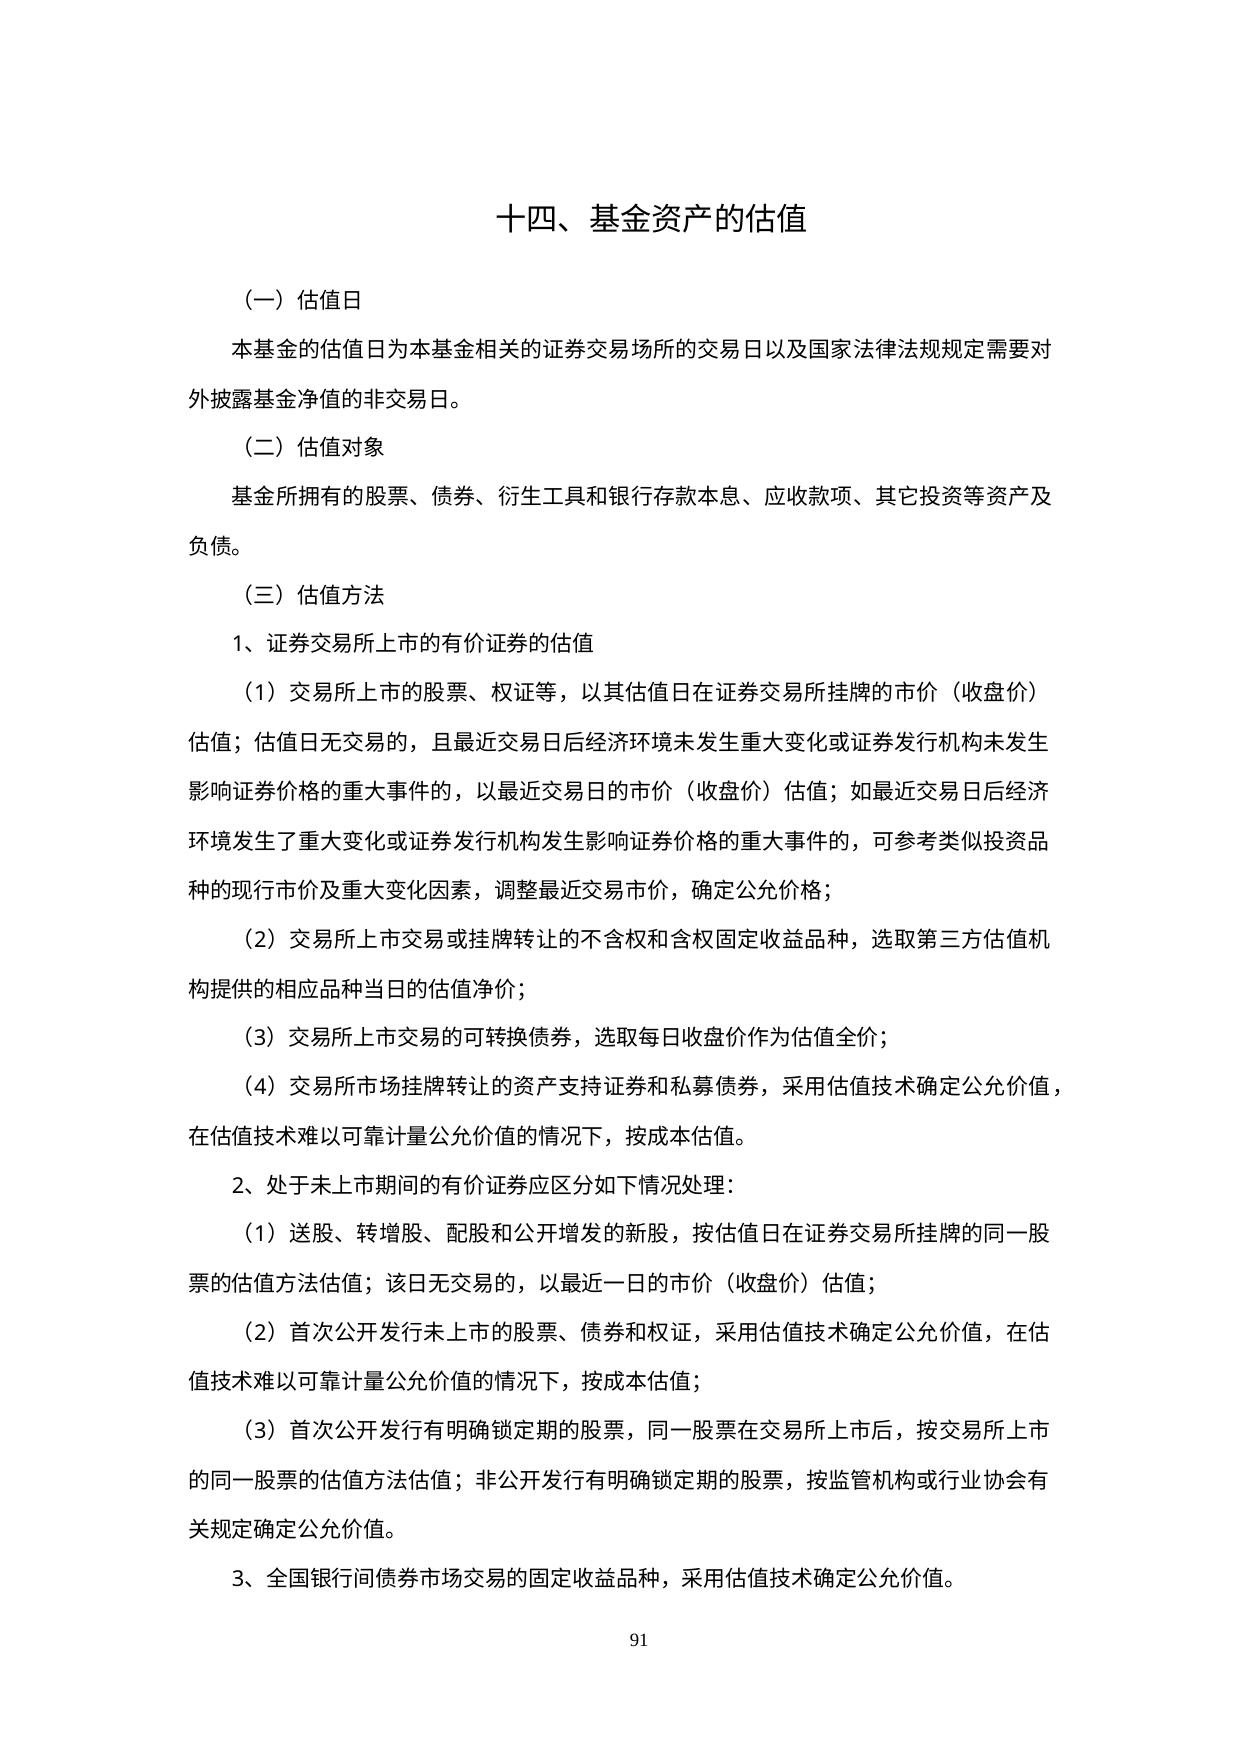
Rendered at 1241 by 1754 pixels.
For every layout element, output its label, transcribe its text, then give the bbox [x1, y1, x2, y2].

text 基金所拥有的股票、债券、衍生工具和银行存款本息、应收款项、其它投资等资产及负债。 [188, 479, 1052, 561]
text （3）首次公开发行有明确锁定期的股票，同一股票在交易所上市后，按交易所上市的同一股票的估值方法估值；非公开发行有明确锁定期的股票，按监管机构或行业协会有关规定确定公允价值。 [188, 1412, 1052, 1544]
text （二）估值对象 [188, 430, 1052, 463]
text 2、处于未上市期间的有价证券应区分如下情况处理： [188, 1167, 1052, 1200]
text 3、全国银行间债券市场交易的固定收益品种，采用估值技术确定公允价值。 [188, 1560, 1052, 1593]
text （一）估值日 [188, 283, 1052, 316]
subtitle 十四、基金资产的估值 [188, 183, 1052, 249]
text （3）交易所上市交易的可转换债券，选取每日收盘价作为估值全价； [188, 1020, 1052, 1053]
text （1）交易所上市的股票、权证等，以其估值日在证券交易所挂牌的市价（收盘价）估值；估值日无交易的，且最近交易日后经济环境未发生重大变化或证券发行机构未发生影响证券价格的重大事件的，以最近交易日的市价（收盘价）估值；如最近交易日后经济环境发生了重大变化或证券发行机构发生影响证券价格的重大事件的，可参考类似投资品种的现行市价及重大变化因素，调整最近交易市价，确定公允价格； [188, 675, 1052, 906]
text （2）交易所上市交易或挂牌转让的不含权和含权固定收益品种，选取第三方估值机构提供的相应品种当日的估值净价； [188, 921, 1052, 1004]
text 1、证券交易所上市的有价证券的估值 [188, 626, 1052, 659]
text （三）估值方法 [188, 577, 1052, 610]
text （1）送股、转增股、配股和公开增发的新股，按估值日在证券交易所挂牌的同一股票的估值方法估值；该日无交易的，以最近一日的市价（收盘价）估值； [188, 1216, 1052, 1298]
text （4）交易所市场挂牌转让的资产支持证券和私募债券，采用估值技术确定公允价值，在估值技术难以可靠计量公允价值的情况下，按成本估值。 [188, 1069, 1052, 1151]
text 本基金的估值日为本基金相关的证券交易场所的交易日以及国家法律法规规定需要对外披露基金净值的非交易日。 [188, 331, 1052, 414]
text （2）首次公开发行未上市的股票、债券和权证，采用估值技术确定公允价值，在估值技术难以可靠计量公允价值的情况下，按成本估值； [188, 1314, 1052, 1397]
